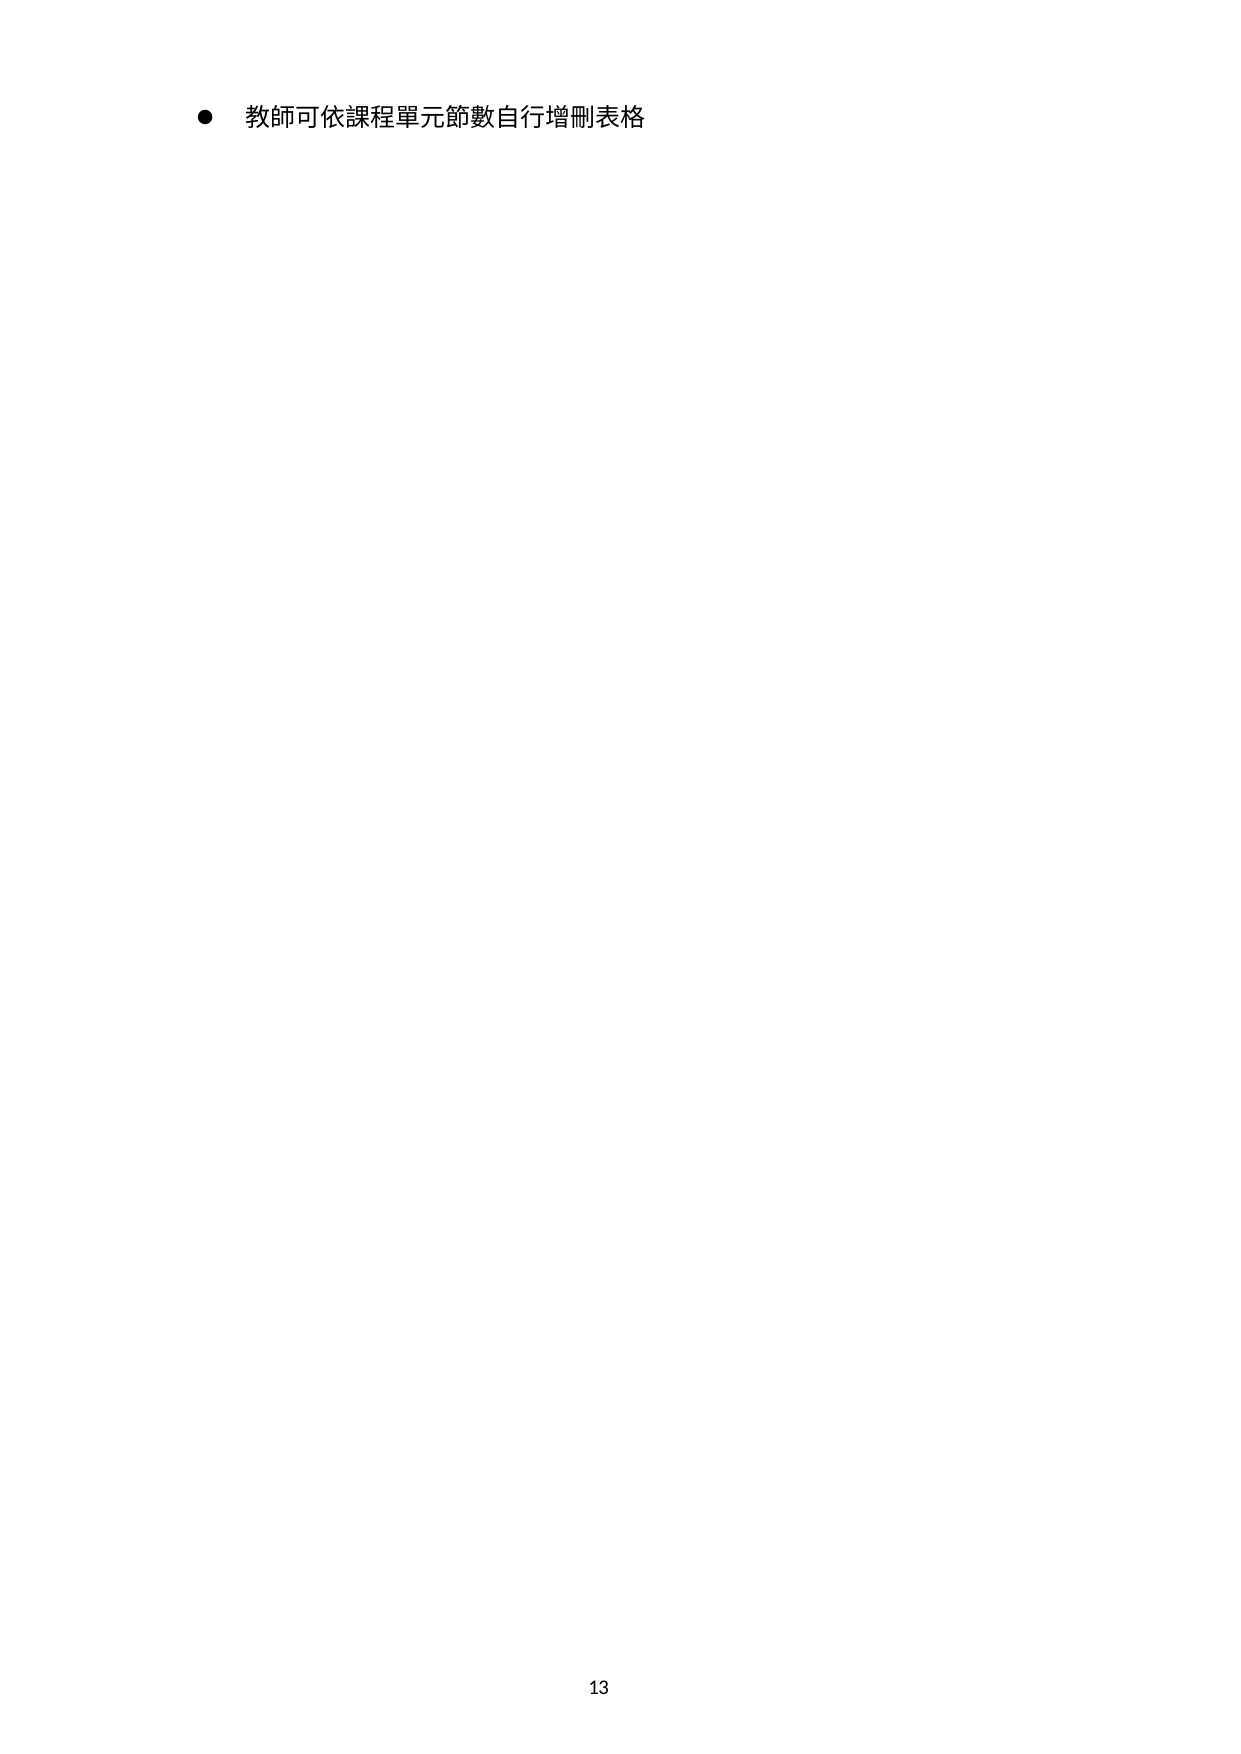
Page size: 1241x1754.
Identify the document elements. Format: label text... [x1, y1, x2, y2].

list 教師可依課程單元節數自行增刪表格 [196, 98, 1203, 134]
